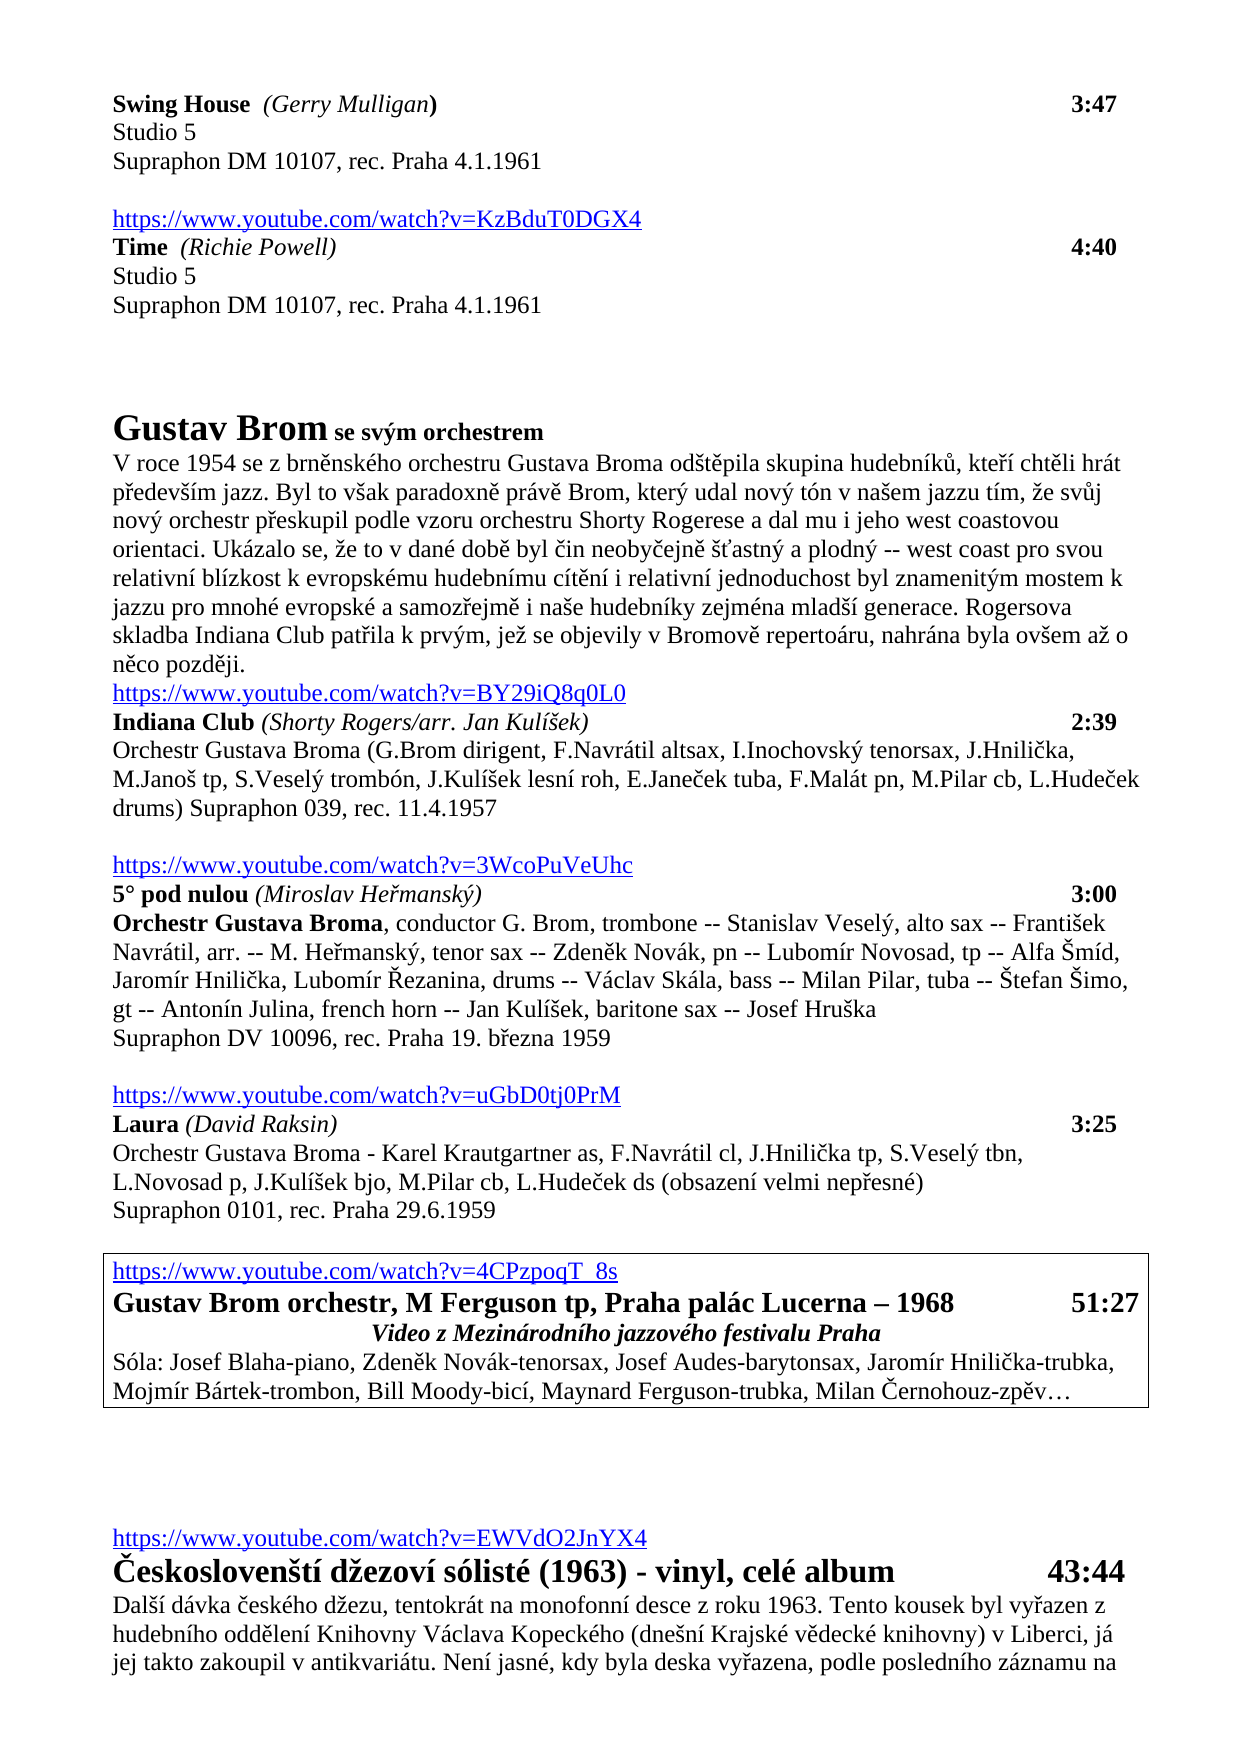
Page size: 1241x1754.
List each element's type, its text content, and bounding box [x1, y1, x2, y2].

text https://www.youtube.com/watch?v=3WcoPuVeUhc [112, 851, 1140, 879]
text Supraphon DV 10096, rec. Praha 19. března 1959 [112, 1023, 1140, 1052]
text 5° pod nulou (Miroslav Heřmanský) 3:00 [112, 879, 1140, 908]
text Orchestr Gustava Broma - Karel Krautgartner as, F.Navrátil cl, J.Hnilička tp, S.Veselý tbn, L.Novosad p, J.Kulíšek bjo, M.Pilar cb, L.Hudeček ds (obsazení velmi nepřesné) [112, 1138, 1140, 1196]
text Gustav Brom orchestr, M Ferguson tp, Praha palác Lucerna – 1968 51:27 [112, 1285, 1140, 1318]
text Video z Mezinárodního jazzového festivalu Praha [112, 1318, 1140, 1347]
text Sóla: Josef Blaha-piano, Zdeněk Novák-tenorsax, Josef Audes-barytonsax, Jaromír Hnilička-trubka, [112, 1347, 1140, 1373]
text Swing House (Gerry Mulligan) 3:47 [112, 89, 1140, 117]
text V roce 1954 se z brněnského orchestru Gustava Broma odštěpila skupina hudebníků, kteří chtěli hrát především jazz. Byl to však paradoxně právě Brom, který udal nový tón v našem jazzu tím, že svůj nový orchestr přeskupil podle vzoru orchestru Shorty Rogerese a dal mu i jeho west coastovou orientaci. Ukázalo se, že to v dané době byl čin neobyčejně šťastný a plodný -- west coast pro svou relativní blízkost k evropskému hudebnímu cítění i relativní jednoduchost byl znamenitým mostem k jazzu pro mnohé evropské a samozřejmě i naše hudebníky zejména mladší generace. Rogersova skladba Indiana Club patřila k prvým, jež se objevily v Bromově repertoáru, nahrána byla ovšem až o něco později. [112, 448, 1140, 678]
text Českoslovenští džezoví sólisté (1963) - vinyl, celé album 43:44 [112, 1552, 1140, 1590]
text https://www.youtube.com/watch?v=BY29iQ8q0L0 [112, 678, 1140, 707]
text Studio 5 [112, 261, 1140, 290]
text Indiana Club (Shorty Rogers/arr. Jan Kulíšek) 2:39 [112, 707, 1140, 736]
text Supraphon 0101, rec. Praha 29.6.1959 [112, 1196, 1140, 1224]
text https://www.youtube.com/watch?v=uGbD0tj0PrM [112, 1081, 1140, 1109]
text Studio 5 [112, 117, 1140, 146]
text Supraphon DM 10107, rec. Praha 4.1.1961 [112, 290, 1140, 319]
text Orchestr Gustava Broma, conductor G. Brom, trombone -- Stanislav Veselý, alto sax -- František Navrátil, arr. -- M. Heřmanský, tenor sax -- Zdeněk Novák, pn -- Lubomír Novosad, tp -- Alfa Šmíd, Jaromír Hnilička, Lubomír Řezanina, drums -- Václav Skála, bass -- Milan Pilar, tuba -- Štefan Šimo, gt -- Antonín Julina, french horn -- Jan Kulíšek, baritone sax -- Josef Hruška [112, 908, 1140, 1023]
text Orchestr Gustava Broma (G.Brom dirigent, F.Navrátil altsax, I.Inochovský tenorsax, J.Hnilička, M.Janoš tp, S.Veselý trombón, J.Kulíšek lesní roh, E.Janeček tuba, F.Malát pn, M.Pilar cb, L.Hudeček drums) Supraphon 039, rec. 11.4.1957 [112, 736, 1140, 822]
text Laura (David Raksin) 3:25 [112, 1109, 1140, 1138]
text Supraphon DM 10107, rec. Praha 4.1.1961 [112, 146, 1140, 175]
text https://www.youtube.com/watch?v=EWVdO2JnYX4 [112, 1523, 1140, 1552]
text https://www.youtube.com/watch?v=KzBduT0DGX4 [112, 204, 1140, 232]
text Time (Richie Powell) 4:40 [112, 232, 1140, 261]
text Mojmír Bártek-trombon, Bill Moody-bicí, Maynard Ferguson-trubka, Milan Černohouz-zpěv… [104, 1373, 1148, 1407]
text Gustav Brom se svým orchestrem [112, 405, 1140, 448]
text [112, 1590, 1140, 1676]
text https://www.youtube.com/watch?v=4CPzpoqT_8s [104, 1254, 1148, 1285]
